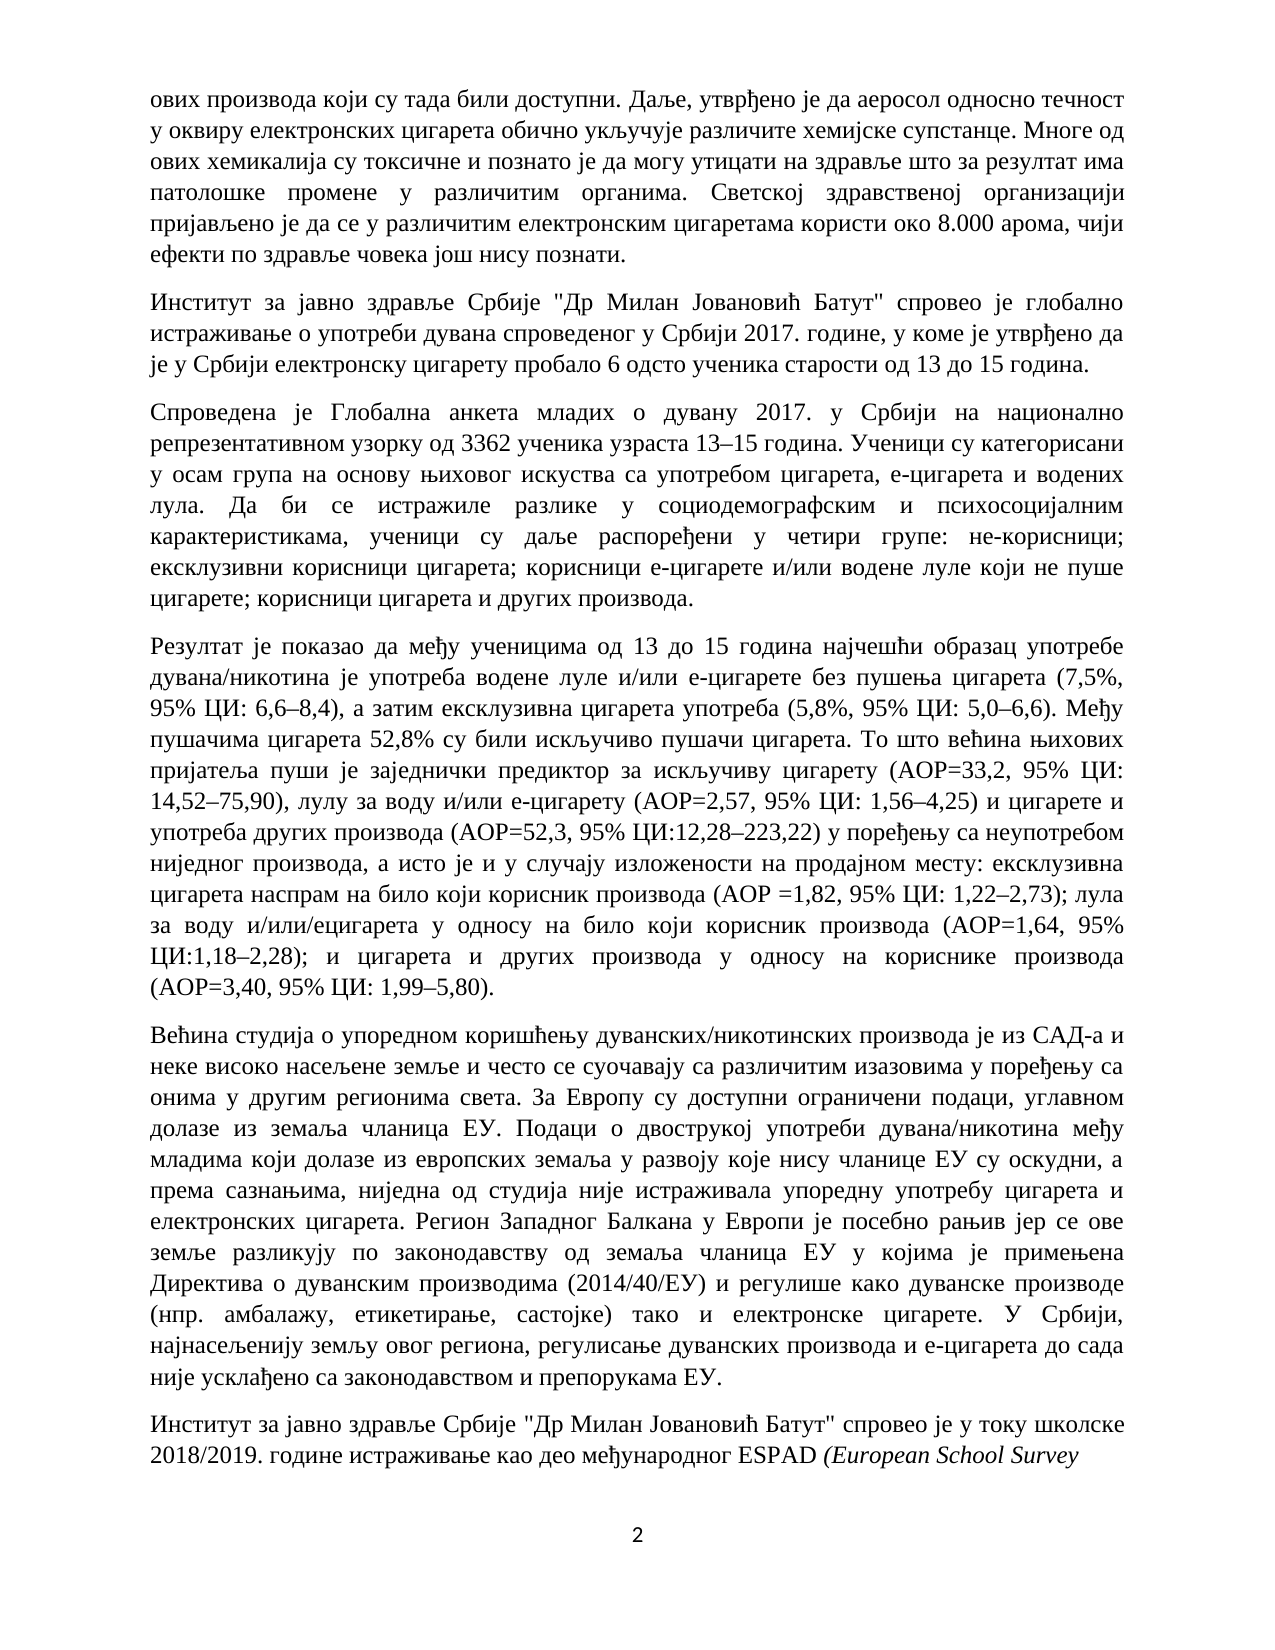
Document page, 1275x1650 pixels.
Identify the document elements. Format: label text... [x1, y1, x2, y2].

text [150, 84, 1125, 268]
text Спроведена је Глобална анкета младих о дувану 2017. у Србији на национално репрезентативном узорку од 3362 ученика узраста 13–15 година. Ученици су категорисани у осам група на основу њиховог искуства са употребом цигарета, е-цигарета и водених лула. Да би се истражиле разлике у социодемографским и психосоцијалним карактеристикама, ученици су даље распоређени у четири групе: не-корисници; ексклузивни корисници цигарета; корисници е-цигарете и/или водене луле који не пуше цигарете; корисници цигарета и других производа. [150, 397, 1125, 612]
text Резултат је показао да међу ученицима од 13 до 15 година најчешћи образац употребе дувана/никотина је употреба водене луле и/или е-цигарете без пушења цигарета (7,5%, 95% ЦИ: 6,6–8,4), а затим ексклузивна цигарета употреба (5,8%, 95% ЦИ: 5,0–6,6). Међу пушачима цигарета 52,8% су били искључиво пушачи цигарета. То што већина њихових пријатеља пуши је заједнички предиктор за искључиву цигарету (АОР=33,2, 95% ЦИ: 14,52–75,90), лулу за воду и/или е-цигарету (АОР=2,57, 95% ЦИ: 1,56–4,25) и цигарете и употреба других производа (АОР=52,3, 95% ЦИ:12,28–223,22) у поређењу са неупотребом ниједног производа, а исто је и у случају изложености на продајном месту: ексклузивна цигарета наспрам нa било који корисник производа (АОР =1,82, 95% ЦИ: 1,22–2,73); лула за воду и/или/ецигарета у односу на било који корисник производа (АОР=1,64, 95% ЦИ:1,18–2,28); и цигарета и других производа у односу на кориснике производа (АОР=3,40, 95% ЦИ: 1,99–5,80). [150, 631, 1125, 1001]
text Институт за јавно здравље Србије "Др Милан Јовановић Батут" спровео је у току школске 2018/2019. године истраживање као део међународног ESPAD (European School Survey [150, 1409, 1125, 1469]
text Већина студија о упоредном коришћењу дуванских/никотинских производа је из САД-а и неке високо насељене земље и често се суочавају са различитим изазовима у поређењу са онима у другим регионима света. За Европу су доступни ограничени подаци, углавном долазе из земаља чланица ЕУ. Подаци о двострукој употреби дувана/никотина међу младима који долазе из европских земаља у развоју које нису чланице ЕУ су оскудни, а према сазнањима, ниједна од студија није истраживала упоредну употребу цигарета и електронских цигарета. Регион Западног Балкана у Европи је посебно рањив јер се ове земље разликују по законодавству од земаља чланица ЕУ у којима је примењена Директива о дуванским производима (2014/40/ЕУ) и регулише како дуванске производе (нпр. амбалажу, етикетирање, састојке) тако и електронске цигарете. У Србији, најнасељенију земљу овог региона, регулисање дуванских производа и е-цигарета до сада није усклађено са законодавством и препорукама ЕУ. [150, 1020, 1125, 1390]
text Институт за јавно здравље Србије "Др Милан Јовановић Батут" спровео је глобално истраживање о употреби дувана спроведеног у Србији 2017. године, у коме је утврђено да је у Србији електронску цигарету пробало 6 одсто ученика старости од 13 до 15 година. [150, 287, 1125, 378]
